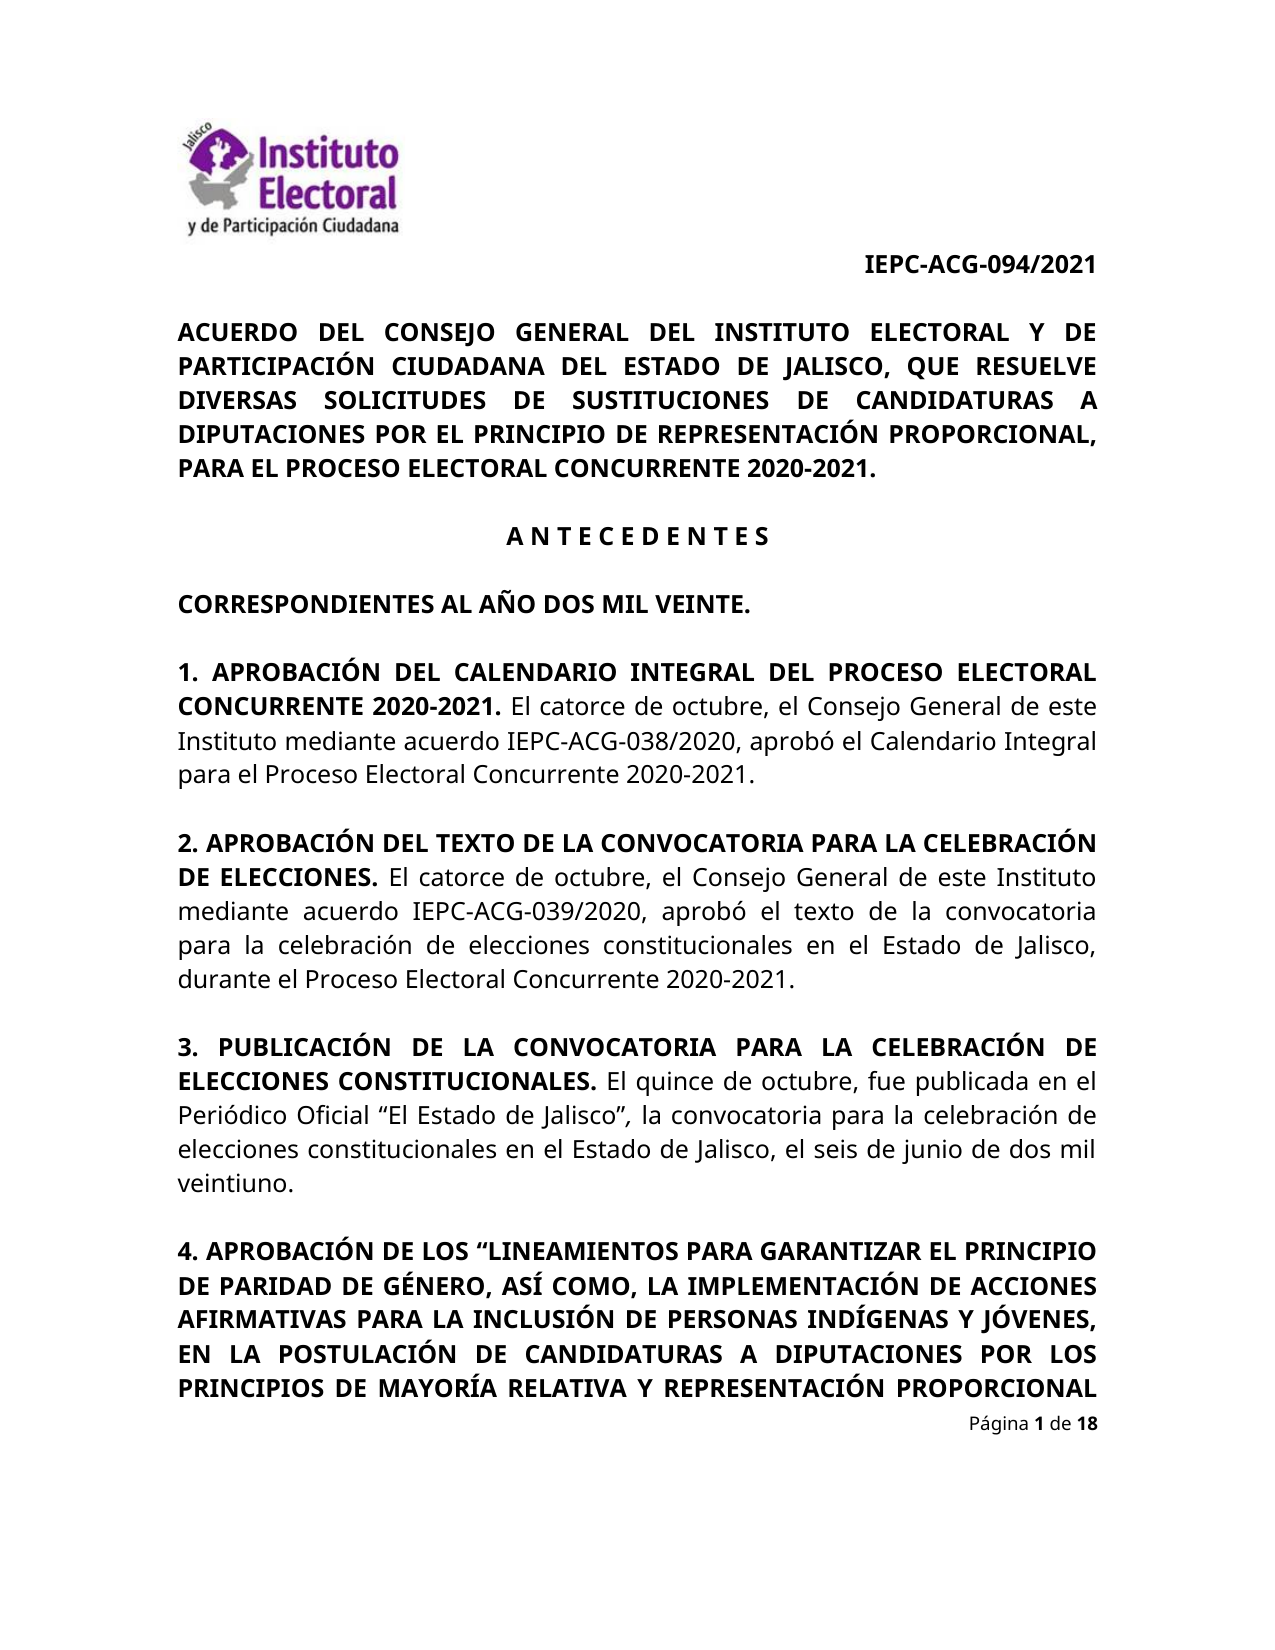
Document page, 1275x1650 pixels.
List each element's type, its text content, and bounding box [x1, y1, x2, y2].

text 2. APROBACIÓN DEL TEXTO DE LA CONVOCATORIA PARA LA CELEBRACIÓN DE ELECCIONES. El catorce de octubre, el Consejo General de este Instituto mediante acuerdo IEPC-ACG-039/2020, aprobó el texto de la convocatoria para la celebración de elecciones constitucionales en el Estado de Jalisco, durante el Proceso Electoral Concurrente 2020-2021. [177, 825, 1098, 996]
picture [177, 118, 406, 247]
text 1. APROBACIÓN DEL CALENDARIO INTEGRAL DEL PROCESO ELECTORAL CONCURRENTE 2020-2021. El catorce de octubre, el Consejo General de este Instituto mediante acuerdo IEPC-ACG-038/2020, aprobó el Calendario Integral para el Proceso Electoral Concurrente 2020-2021. [177, 655, 1098, 791]
text CORRESPONDIENTES AL AÑO DOS MIL VEINTE. [177, 587, 1098, 621]
text ACUERDO DEL CONSEJO GENERAL DEL INSTITUTO ELECTORAL Y DE PARTICIPACIÓN CIUDADANA DEL ESTADO DE JALISCO, QUE RESUELVE DIVERSAS SOLICITUDES DE SUSTITUCIONES DE CANDIDATURAS A DIPUTACIONES POR EL PRINCIPIO DE REPRESENTACIÓN PROPORCIONAL, PARA EL PROCESO ELECTORAL CONCURRENTE 2020-2021. [177, 314, 1098, 485]
text A N T E C E D E N T E S [177, 519, 1098, 553]
text 3. PUBLICACIÓN DE LA CONVOCATORIA PARA LA CELEBRACIÓN DE ELECCIONES CONSTITUCIONALES. El quince de octubre, fue publicada en el Periódico Oficial “El Estado de Jalisco”, la convocatoria para la celebración de elecciones constitucionales en el Estado de Jalisco, el seis de junio de dos mil veintiuno. [177, 1030, 1098, 1200]
